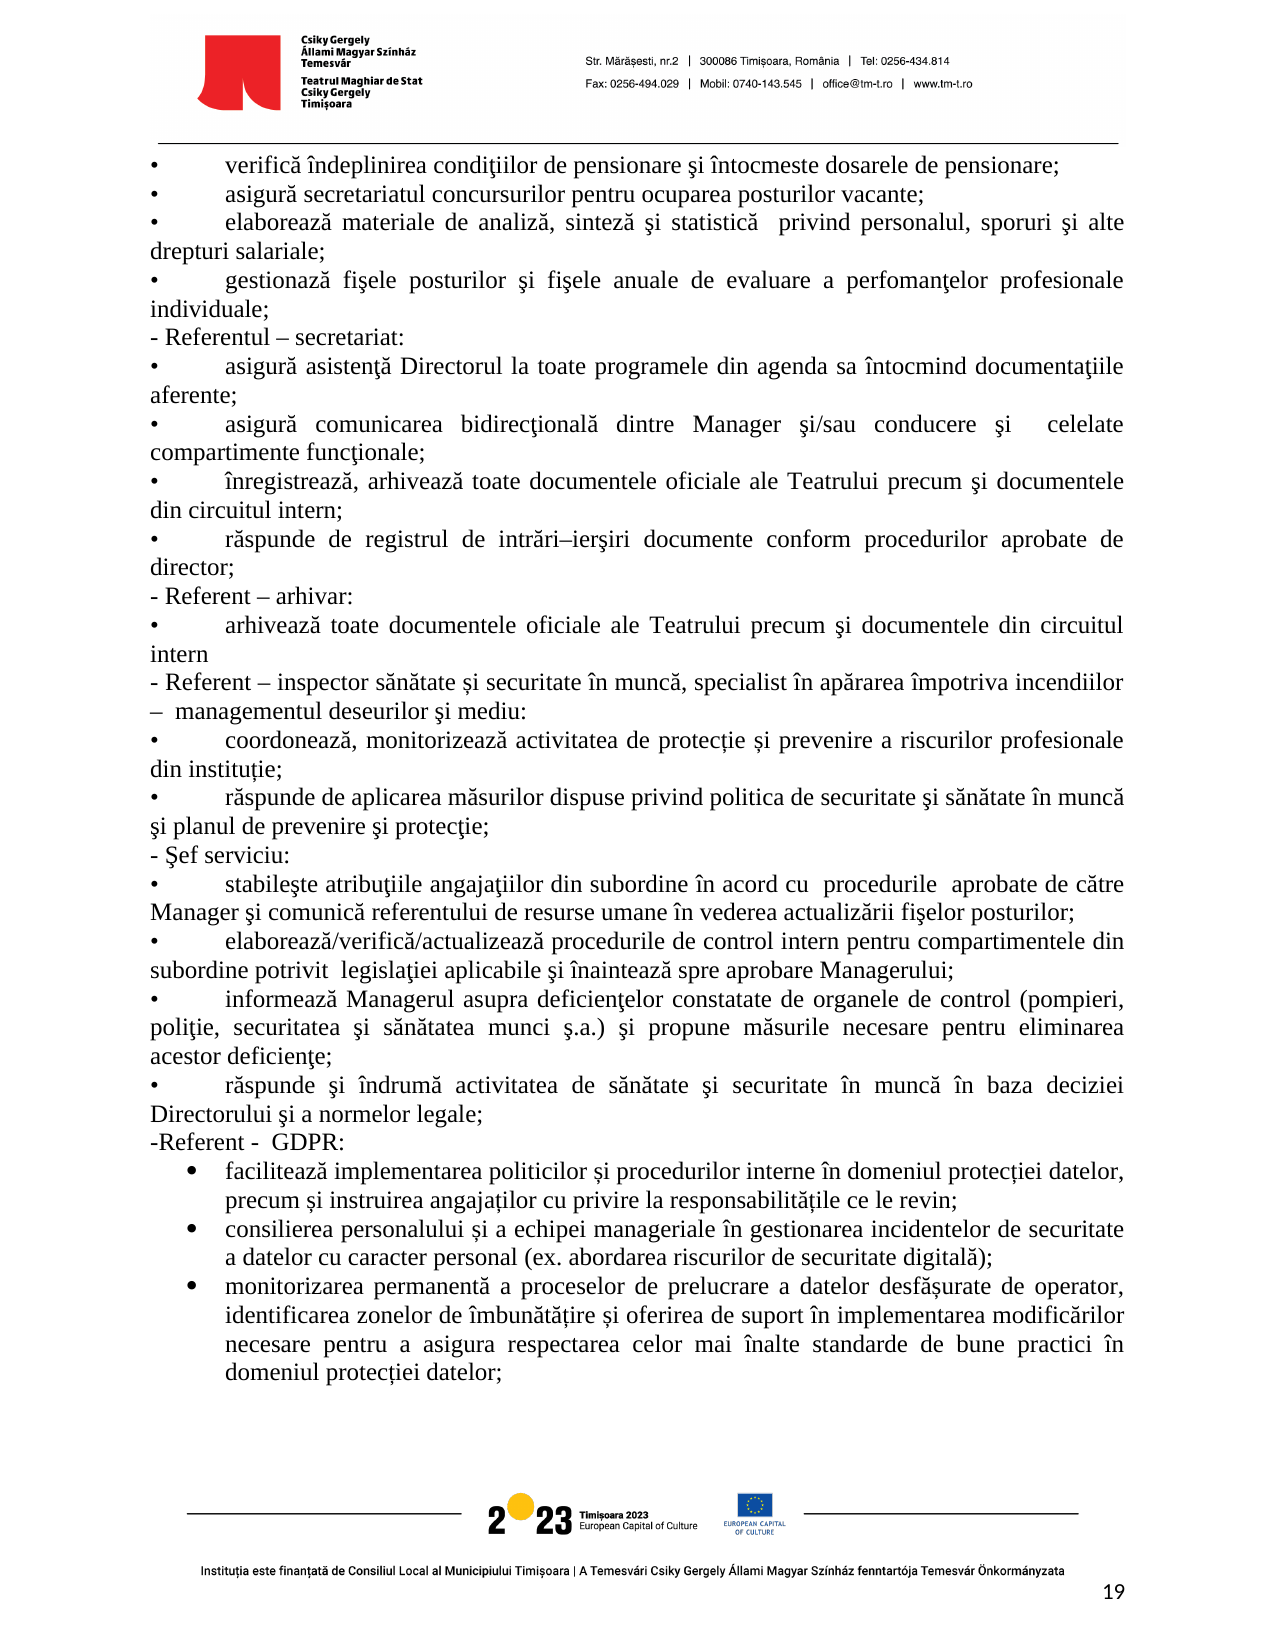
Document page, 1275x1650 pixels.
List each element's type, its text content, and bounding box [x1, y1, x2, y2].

picture [163, 1471, 1102, 1600]
text • gestionază fişele posturilor şi fişele anuale de evaluare a perfomanţelor profesionale individuale; [150, 265, 1125, 322]
text • verifică îndeplinirea condiţiilor de pensionare şi întocmeste dosarele de pensionare; [150, 150, 1125, 179]
picture [150, 14, 1126, 147]
text - Referent – inspector sănătate și securitate în muncă, specialist în apărarea împotriva incendiilor – managementul deseurilor şi mediu: [150, 667, 1125, 725]
text • răspunde şi îndrumă activitatea de sănătate şi securitate în muncă în baza deciziei Directorului şi a normelor legale; [150, 1070, 1125, 1127]
list consilierea personalului și a echipei manageriale în gestionarea incidentelor de securitate a datelor cu caracter personal (ex. abordarea riscurilor de securitate digitală); [187, 1214, 1125, 1271]
text - Şef serviciu: [150, 840, 1125, 869]
text • înregistrează, arhivează toate documentele oficiale ale Teatrului precum şi documentele din circuitul intern; [150, 466, 1125, 524]
text • elaborează/verifică/actualizează procedurile de control intern pentru compartimentele din subordine potrivit legislaţiei aplicabile şi înaintează spre aprobare Managerului; [150, 926, 1125, 984]
text • informează Managerul asupra deficienţelor constatate de organele de control (pompieri, poliţie, securitatea şi sănătatea munci ş.a.) şi propune măsurile necesare pentru eliminarea acestor deficienţe; [150, 984, 1125, 1070]
text • răspunde de aplicarea măsurilor dispuse privind politica de securitate şi sănătate în muncă şi planul de prevenire şi protecţie; [150, 782, 1125, 840]
text • asigură comunicarea bidirecţională dintre Manager şi/sau conducere şi celelate compartimente funcţionale; [150, 409, 1125, 466]
text • arhivează toate documentele oficiale ale Teatrului precum şi documentele din circuitul intern [150, 610, 1125, 667]
list monitorizarea permanentă a proceselor de prelucrare a datelor desfășurate de operator, identificarea zonelor de îmbunătățire și oferirea de suport în implementarea modificărilor necesare pentru a asigura respectarea celor mai înalte standarde de bune practici în domeniul protecției datelor; [187, 1271, 1125, 1386]
list facilitează implementarea politicilor și procedurilor interne în domeniul protecției datelor, precum și instruirea angajaților cu privire la responsabilitățile ce le revin; [187, 1156, 1125, 1214]
text • asigură asistenţă Directorul la toate programele din agenda sa întocmind documentaţiile aferente; [150, 351, 1125, 409]
text • stabileşte atribuţiile angajaţiilor din subordine în acord cu procedurile aprobate de către Manager şi comunică referentului de resurse umane în vederea actualizării fişelor posturilor; [150, 869, 1125, 926]
text - Referentul – secretariat: [150, 322, 1125, 351]
text -Referent - GDPR: [150, 1127, 1125, 1156]
text • asigură secretariatul concursurilor pentru ocuparea posturilor vacante; [150, 179, 1125, 207]
text - Referent – arhivar: [150, 581, 1125, 610]
text • elaborează materiale de analiză, sinteză şi statistică privind personalul, sporuri şi alte drepturi salariale; [150, 207, 1125, 265]
text • răspunde de registrul de intrări–ierşiri documente conform procedurilor aprobate de director; [150, 524, 1125, 581]
text • coordonează, monitorizează activitatea de protecție și prevenire a riscurilor profesionale din instituție; [150, 725, 1125, 782]
